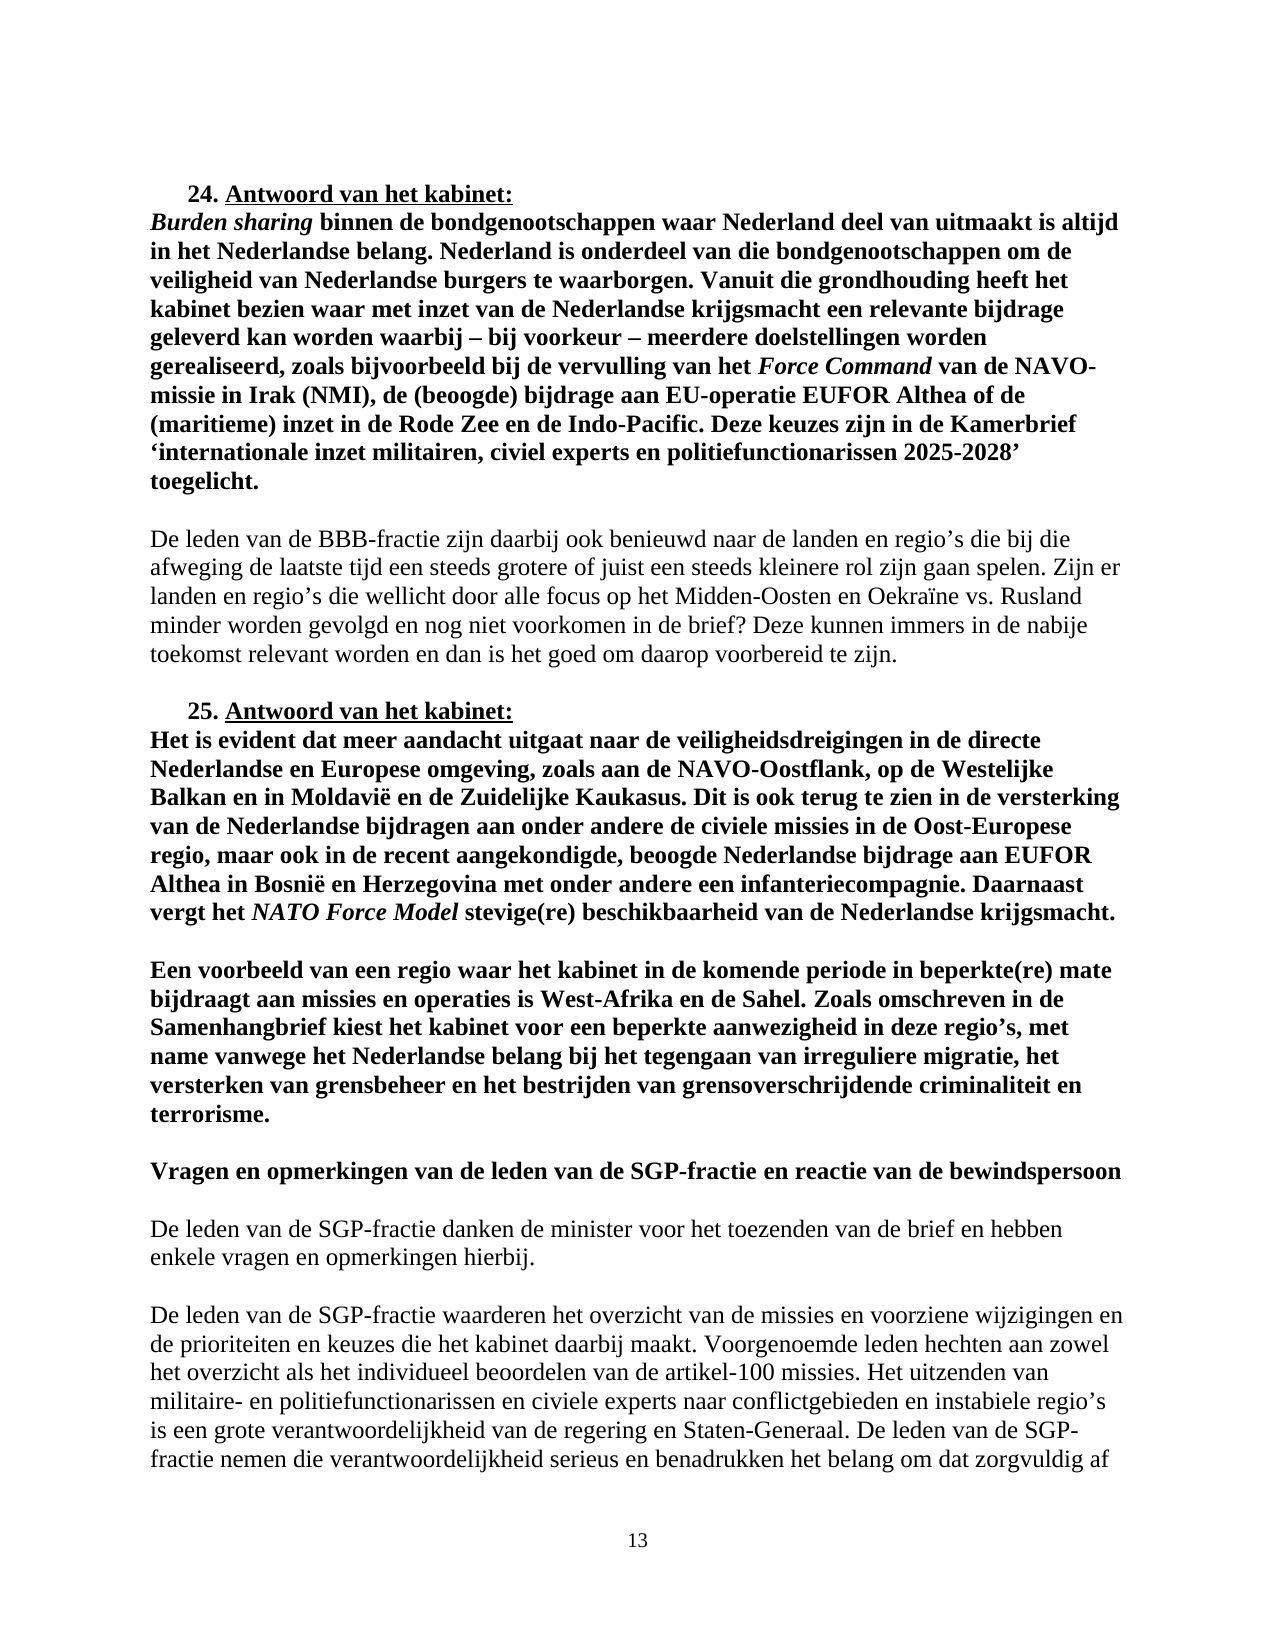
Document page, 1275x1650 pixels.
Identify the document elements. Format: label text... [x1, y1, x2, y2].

list Antwoord van het kabinet: [187, 696, 1125, 725]
text Een voorbeeld van een regio waar het kabinet in de komende periode in beperkte(re) mate bijdraagt aan missies en operaties is West-Afrika en de Sahel. Zoals omschreven in de Samenhangbrief kiest het kabinet voor een beperkte aanwezigheid in deze regio’s, met name vanwege het Nederlandse belang bij het tegengaan van irreguliere migratie, het versterken van grensbeheer en het bestrijden van grensoverschrijdende criminaliteit en terrorisme. [150, 955, 1125, 1127]
text Vragen en opmerkingen van de leden van de SGP-fractie en reactie van de bewindspersoon [150, 1156, 1125, 1185]
list Burden sharing binnen de bondgenootschappen waar Nederland deel van uitmaakt is altijd in het Nederlandse belang. Nederland is onderdeel van die bondgenootschappen om de veiligheid van Nederlandse burgers te waarborgen. Vanuit die grondhouding heeft het kabinet bezien waar met inzet van de Nederlandse krijgsmacht een relevante bijdrage geleverd kan worden waarbij – bij voorkeur – meerdere doelstellingen worden gerealiseerd, zoals bijvoorbeeld bij de vervulling van het Force Command van de NAVO-missie in Irak (NMI), de (beoogde) bijdrage aan EU-operatie EUFOR Althea of de (maritieme) inzet in de Rode Zee en de Indo-Pacific. Deze keuzes zijn in de Kamerbrief ‘internationale inzet militairen, civiel experts en politiefunctionarissen 2025-2028’ toegelicht. [150, 207, 1125, 495]
text Het is evident dat meer aandacht uitgaat naar de veiligheidsdreigingen in de directe Nederlandse en Europese omgeving, zoals aan de NAVO-Oostflank, op de Westelijke Balkan en in Moldavië en de Zuidelijke Kaukasus. Dit is ook terug te zien in de versterking van de Nederlandse bijdragen aan onder andere de civiele missies in de Oost-Europese regio, maar ook in de recent aangekondigde, beoogde Nederlandse bijdrage aan EUFOR Althea in Bosnië en Herzegovina met onder andere een infanteriecompagnie. Daarnaast vergt het NATO Force Model stevige(re) beschikbaarheid van de Nederlandse krijgsmacht. [150, 725, 1125, 926]
text De leden van de SGP-fractie danken de minister voor het toezenden van de brief en hebben enkele vragen en opmerkingen hierbij. [150, 1214, 1125, 1271]
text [150, 1300, 1125, 1472]
list Antwoord van het kabinet: [187, 179, 1125, 207]
text De leden van de BBB-fractie zijn daarbij ook benieuwd naar de landen en regio’s die bij die afweging de laatste tijd een steeds grotere of juist een steeds kleinere rol zijn gaan spelen. Zijn er landen en regio’s die wellicht door alle focus op het Midden-Oosten en Oekraïne vs. Rusland minder worden gevolgd en nog niet voorkomen in de brief? Deze kunnen immers in de nabije toekomst relevant worden en dan is het goed om daarop voorbereid te zijn. [150, 524, 1125, 667]
